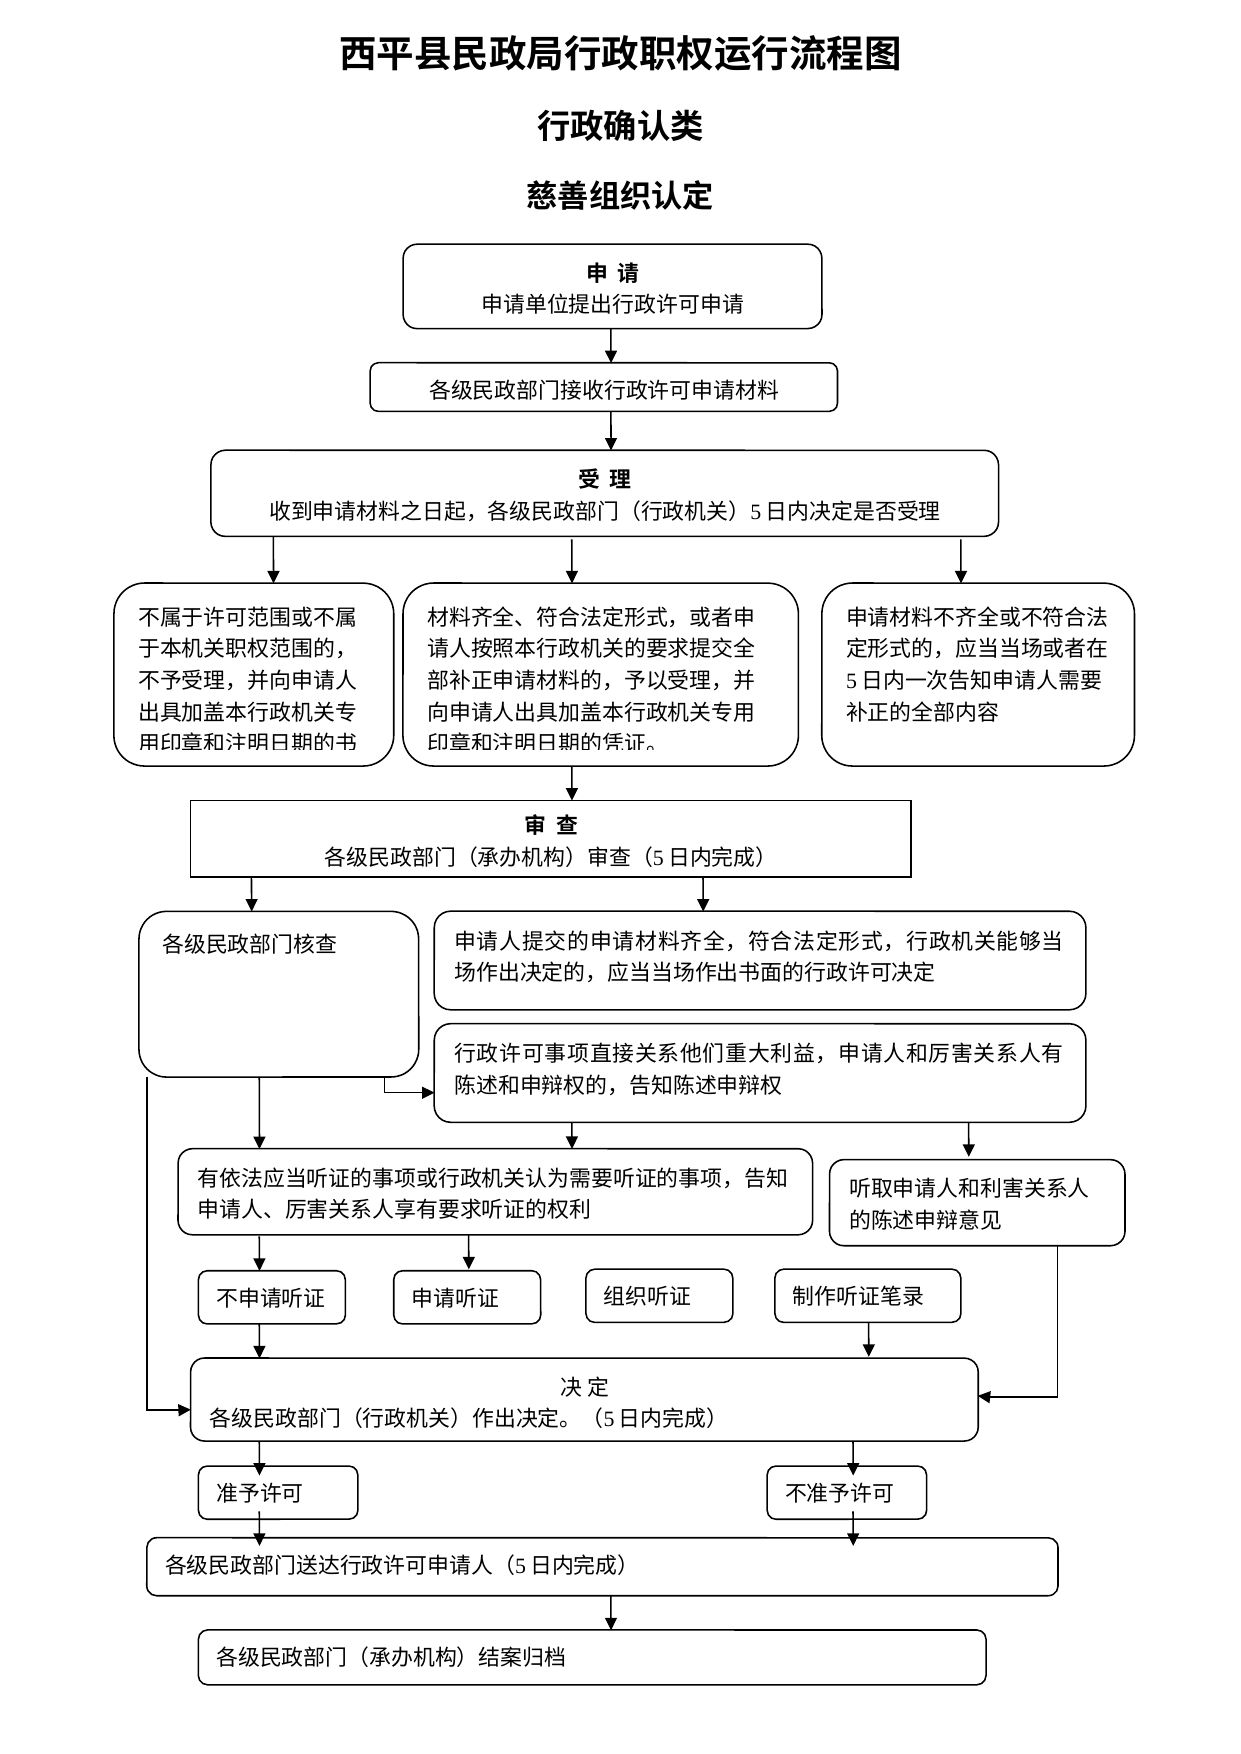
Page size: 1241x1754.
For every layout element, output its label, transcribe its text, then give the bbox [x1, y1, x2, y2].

table_cell 行政确认类 [108, 87, 1133, 161]
table_header 西平县民政局行政职权运行流程图 [108, 16, 1133, 87]
table_cell 慈善组织认定 [108, 161, 1133, 233]
